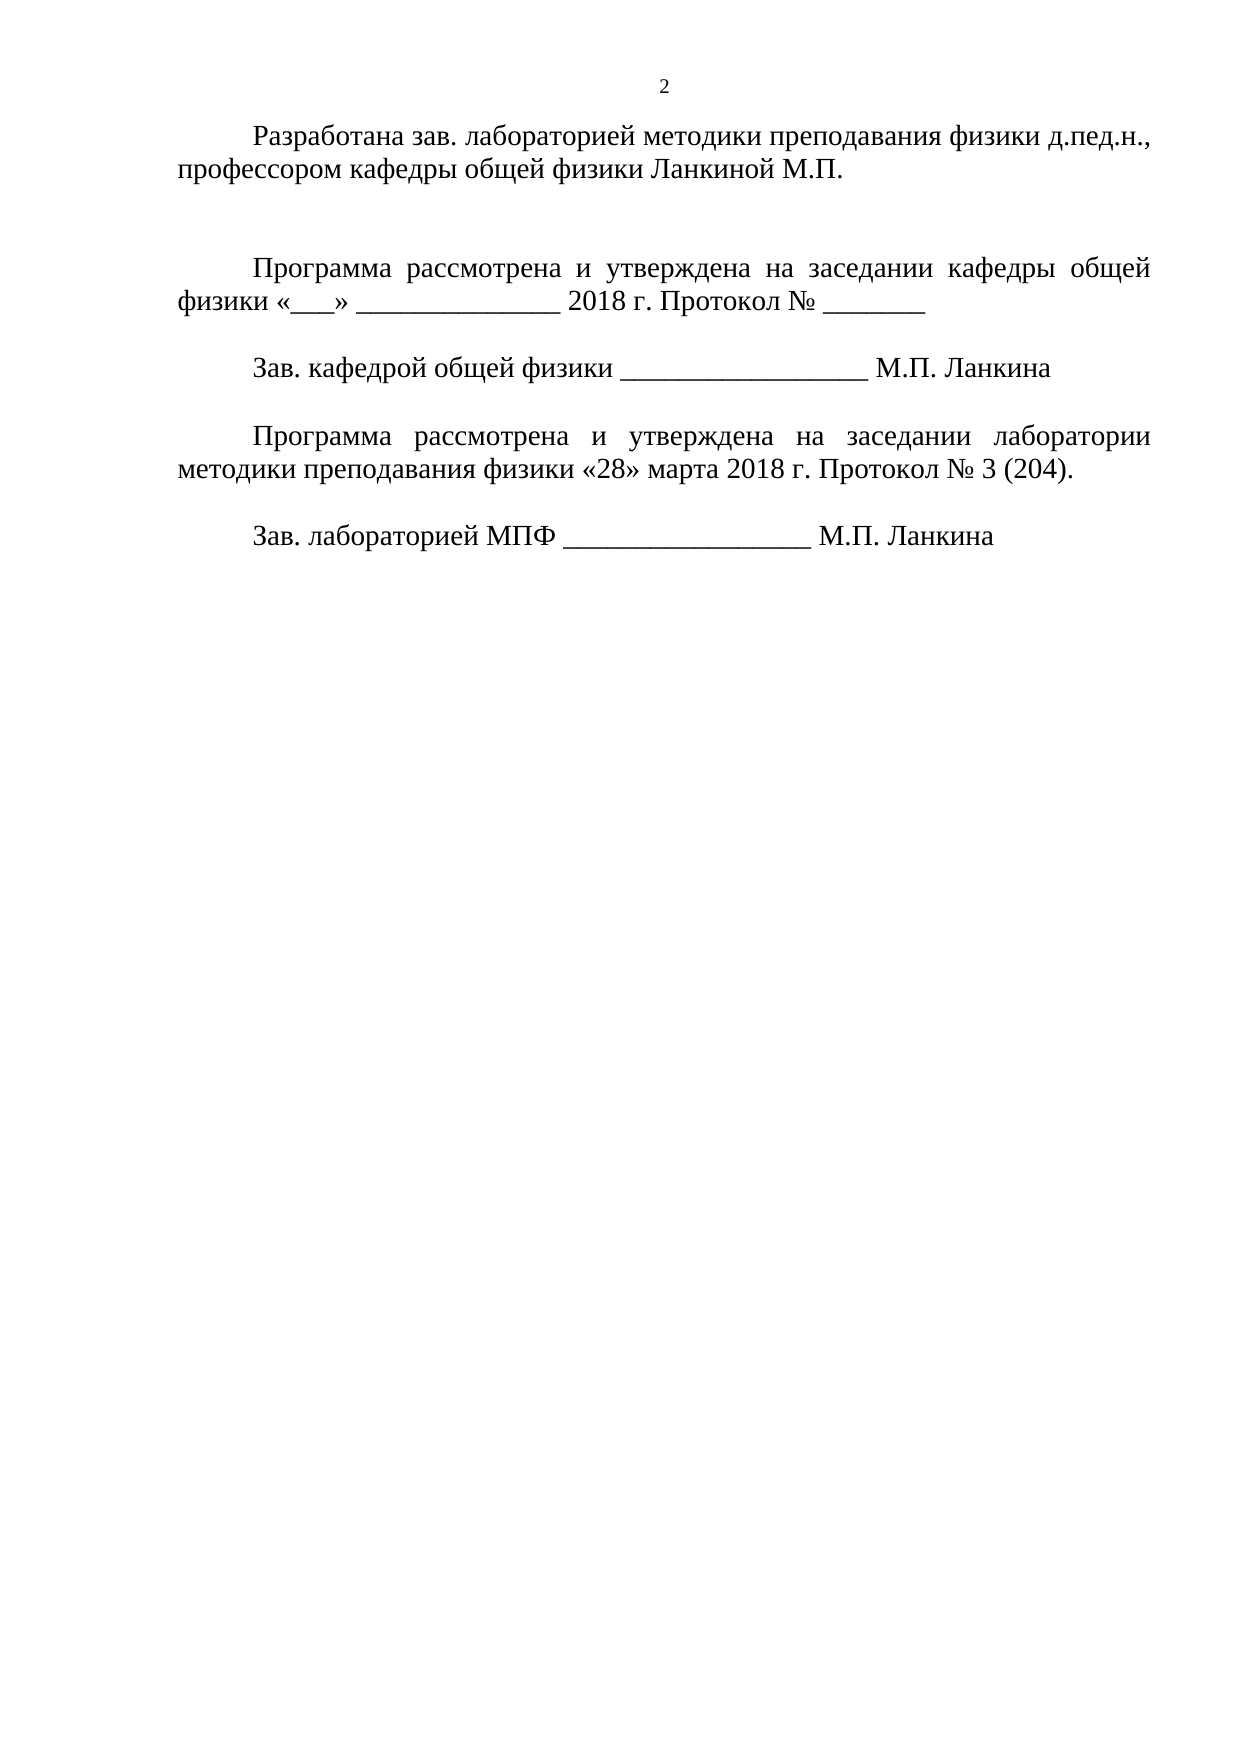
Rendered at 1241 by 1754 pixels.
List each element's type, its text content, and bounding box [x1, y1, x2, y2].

text Программа рассмотрена и утверждена на заседании лаборатории методики преподавания физики «28» марта 2018 г. Протокол № 3 (204). [177, 418, 1152, 485]
text Зав. лабораторией МПФ _________________ М.П. Ланкина [177, 518, 1152, 552]
text Зав. кафедрой общей физики _________________ М.П. Ланкина [177, 351, 1152, 384]
text Программа рассмотрена и утверждена на заседании кафедры общей физики «___» ______________ 2018 г. Протокол № _______ [177, 250, 1152, 317]
text Разработана зав. лабораторией методики преподавания физики д.пед.н., профессором кафедры общей физики Ланкиной М.П. [177, 118, 1152, 185]
